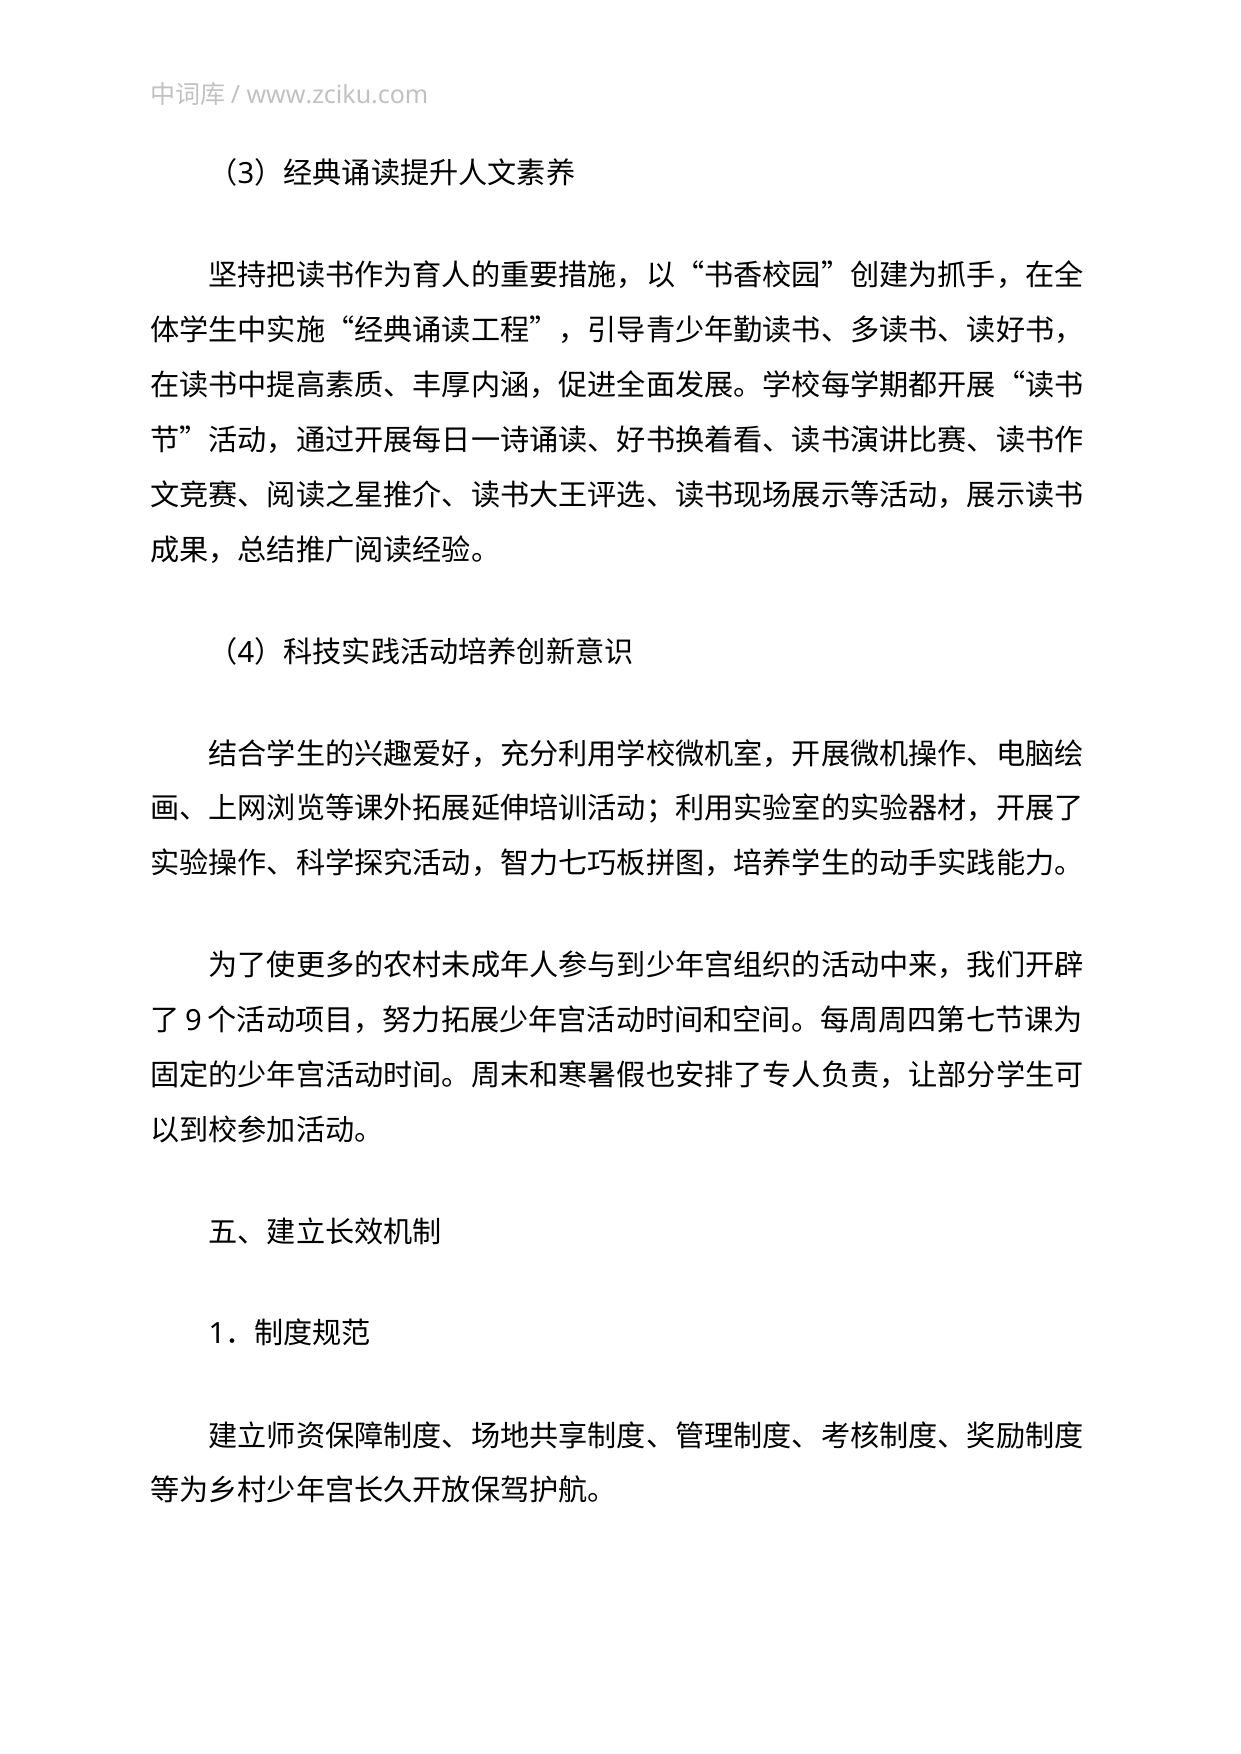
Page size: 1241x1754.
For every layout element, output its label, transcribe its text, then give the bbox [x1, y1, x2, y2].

text 结合学生的兴趣爱好，充分利用学校微机室，开展微机操作、电脑绘画、上网浏览等课外拓展延伸培训活动；利用实验室的实验器材，开展了实验操作、科学探究活动，智力七巧板拼图，培养学生的动手实践能力。 [150, 730, 1090, 882]
text （3）经典诵读提升人文素养 [150, 150, 1090, 192]
text 为了使更多的农村未成年人参与到少年宫组织的活动中来，我们开辟了9个活动项目，努力拓展少年宫活动时间和空间。每周周四第七节课为固定的少年宫活动时间。周末和寒暑假也安排了专人负责，让部分学生可以到校参加活动。 [150, 942, 1090, 1149]
text 坚持把读书作为育人的重要措施，以“书香校园”创建为抓手，在全体学生中实施“经典诵读工程”，引导青少年勤读书、多读书、读好书，在读书中提高素质、丰厚内涵，促进全面发展。学校每学期都开展“读书节”活动，通过开展每日一诗诵读、好书换着看、读书演讲比赛、读书作文竞赛、阅读之星推介、读书大王评选、读书现场展示等活动，展示读书成果，总结推广阅读经验。 [150, 252, 1090, 569]
text （4）科技实践活动培养创新意识 [150, 628, 1090, 671]
text 1．制度规范 [150, 1310, 1090, 1352]
text 建立师资保障制度、场地共享制度、管理制度、考核制度、奖励制度等为乡村少年宫长久开放保驾护航。 [150, 1412, 1090, 1509]
text 五、建立长效机制 [150, 1208, 1090, 1251]
